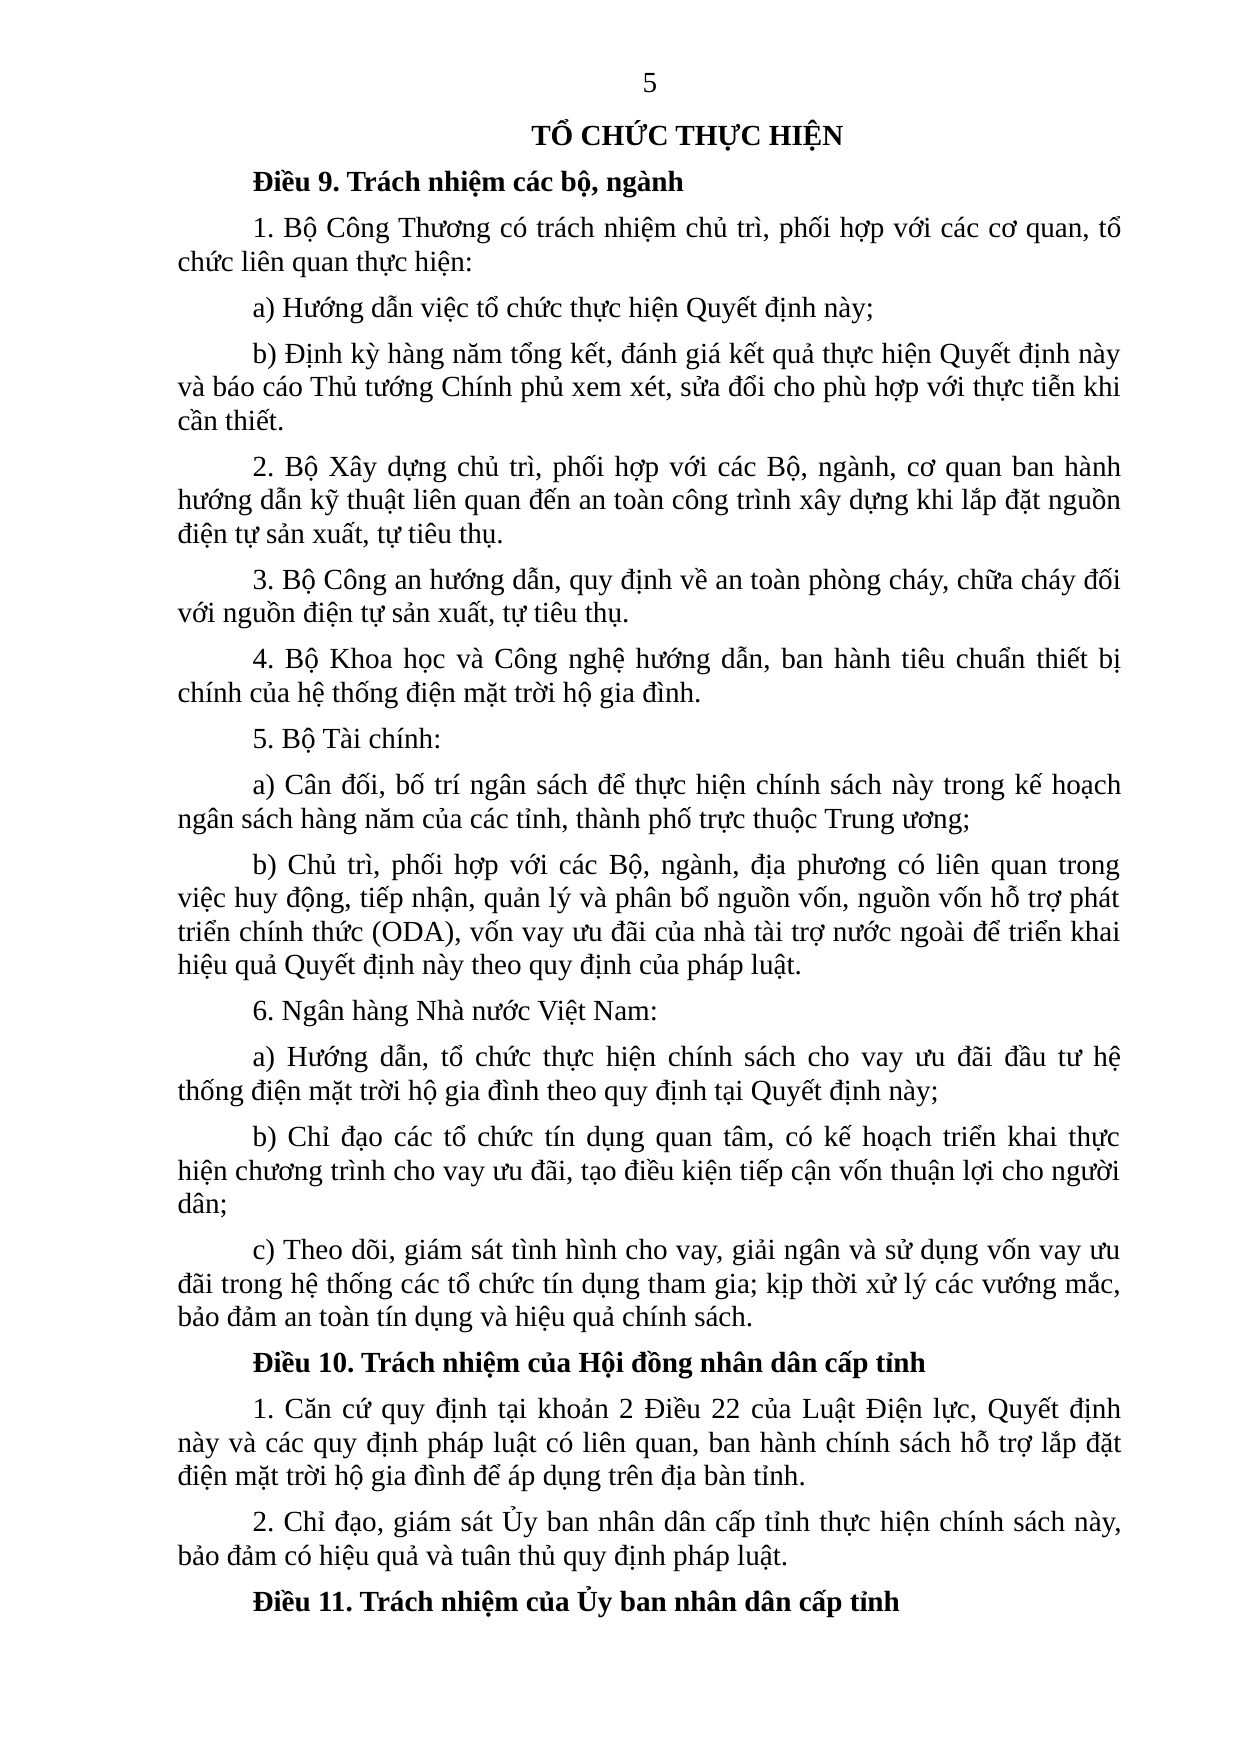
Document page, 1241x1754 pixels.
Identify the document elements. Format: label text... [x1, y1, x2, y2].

text 2. Chỉ đạo, giám sát Ủy ban nhân dân cấp tỉnh thực hiện chính sách này, bảo đảm có hiệu quả và tuân thủ quy định pháp luật. [177, 1504, 1122, 1572]
text b) Chỉ đạo các tổ chức tín dụng quan tâm, có kế hoạch triển khai thực hiện chương trình cho vay ưu đãi, tạo điều kiện tiếp cận vốn thuận lợi cho người dân; [177, 1119, 1122, 1220]
text b) Định kỳ hàng năm tổng kết, đánh giá kết quả thực hiện Quyết định này và báo cáo Thủ tướng Chính phủ xem xét, sửa đổi cho phù hợp với thực tiễn khi cần thiết. [177, 336, 1122, 436]
text 1. Căn cứ quy định tại khoản 2 Điều 22 của Luật Điện lực, Quyết định này và các quy định pháp luật có liên quan, ban hành chính sách hỗ trợ lắp đặt điện mặt trời hộ gia đình để áp dụng trên địa bàn tỉnh. [177, 1391, 1122, 1492]
text a) Cân đối, bố trí ngân sách để thực hiện chính sách này trong kế hoạch ngân sách hàng năm của các tỉnh, thành phố trực thuộc Trung ương; [177, 767, 1122, 834]
text TỔ CHỨC THỰC HIỆN [177, 118, 1122, 152]
text 1. Bộ Công Thương có trách nhiệm chủ trì, phối hợp với các cơ quan, tổ chức liên quan thực hiện: [177, 210, 1122, 277]
text Điều 10. Trách nhiệm của Hội đồng nhân dân cấp tỉnh [177, 1345, 1122, 1379]
text a) Hướng dẫn việc tổ chức thực hiện Quyết định này; [177, 290, 1122, 323]
text 3. Bộ Công an hướng dẫn, quy định về an toàn phòng cháy, chữa cháy đối với nguồn điện tự sản xuất, tự tiêu thụ. [177, 562, 1122, 629]
text 5. Bộ Tài chính: [177, 721, 1122, 755]
text c) Theo dõi, giám sát tình hình cho vay, giải ngân và sử dụng vốn vay ưu đãi trong hệ thống các tổ chức tín dụng tham gia; kịp thời xử lý các vướng mắc, bảo đảm an toàn tín dụng và hiệu quả chính sách. [177, 1232, 1122, 1333]
text 6. Ngân hàng Nhà nước Việt Nam: [177, 993, 1122, 1027]
text Điều 9. Trách nhiệm các bộ, ngành [177, 164, 1122, 198]
text 4. Bộ Khoa học và Công nghệ hướng dẫn, ban hành tiêu chuẩn thiết bị chính của hệ thống điện mặt trời hộ gia đình. [177, 642, 1122, 709]
text Điều 11. Trách nhiệm của Ủy ban nhân dân cấp tỉnh [177, 1584, 1122, 1618]
text a) Hướng dẫn, tổ chức thực hiện chính sách cho vay ưu đãi đầu tư hệ thống điện mặt trời hộ gia đình theo quy định tại Quyết định này; [177, 1039, 1122, 1107]
text 2. Bộ Xây dựng chủ trì, phối hợp với các Bộ, ngành, cơ quan ban hành hướng dẫn kỹ thuật liên quan đến an toàn công trình xây dựng khi lắp đặt nguồn điện tự sản xuất, tự tiêu thụ. [177, 449, 1122, 549]
text b) Chủ trì, phối hợp với các Bộ, ngành, địa phương có liên quan trong việc huy động, tiếp nhận, quản lý và phân bổ nguồn vốn, nguồn vốn hỗ trợ phát triển chính thức (ODA), vốn vay ưu đãi của nhà tài trợ nước ngoài để triển khai hiệu quả Quyết định này theo quy định của pháp luật. [177, 847, 1122, 981]
